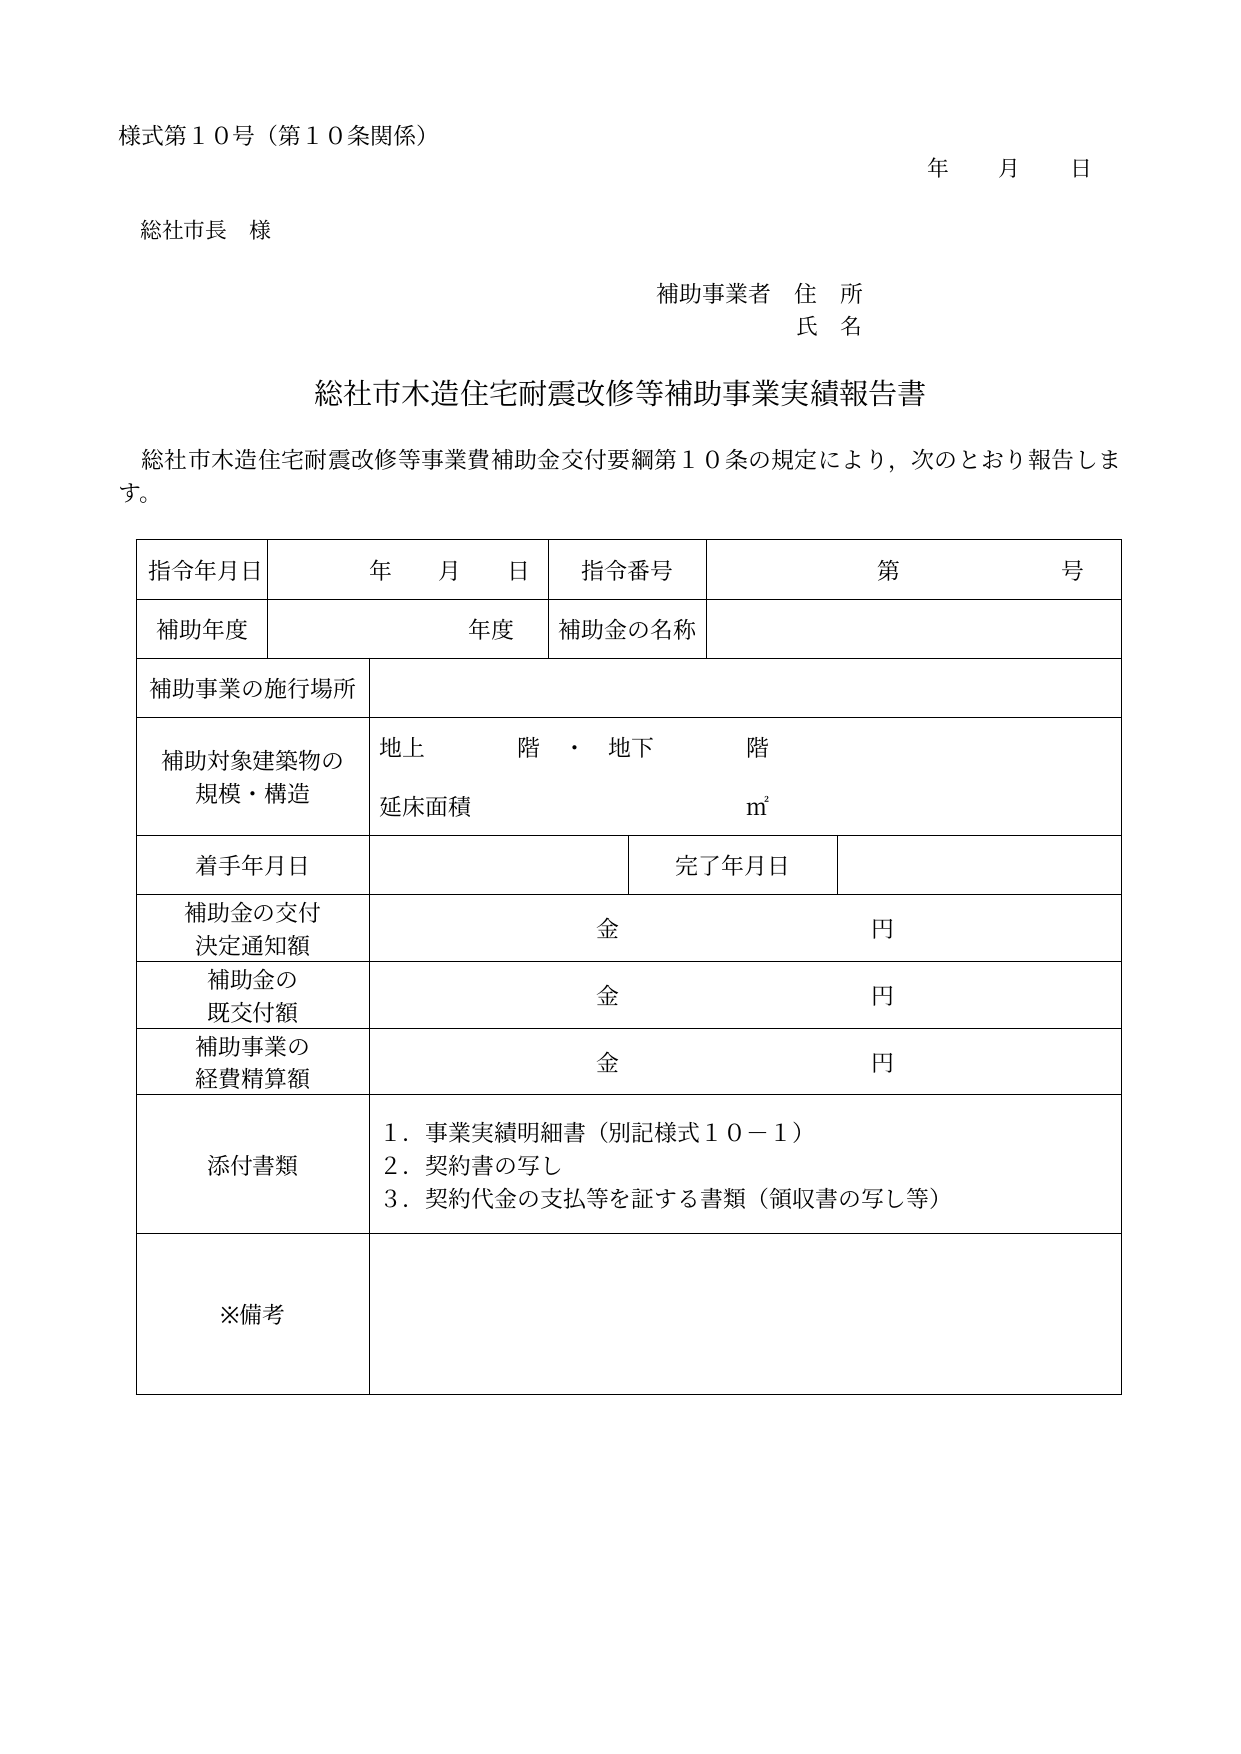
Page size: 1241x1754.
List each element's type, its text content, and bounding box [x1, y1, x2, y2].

table_header 指令年月日 [137, 540, 267, 598]
table_cell 添付書類 [137, 1095, 369, 1233]
table_cell 補助事業の 経費精算額 [137, 1029, 369, 1094]
table_cell 補助対象建築物の 規模・構造 [137, 718, 369, 835]
text 様式第１０号（第１０条関係） [118, 118, 1122, 151]
text 総社市長 様 [118, 214, 1122, 245]
table_cell [370, 836, 628, 894]
table_header 指令番号 [549, 540, 706, 598]
table_cell 金 円 [370, 962, 1121, 1027]
table_header 第 号 [707, 540, 1121, 598]
table_cell 年度 [268, 600, 548, 657]
table_cell 着手年月日 [137, 836, 369, 894]
text 総社市木造住宅耐震改修等補助事業実績報告書 [118, 371, 1122, 412]
table_cell [370, 659, 1121, 717]
text 総社市木造住宅耐震改修等事業費補助金交付要綱第１０条の規定により，次のとおり報告します。 [118, 442, 1122, 508]
table_cell 金 円 [370, 895, 1121, 961]
table_header 年 月 日 [268, 540, 548, 598]
table_cell 補助金の名称 [549, 600, 706, 657]
text 補助事業者 住 所 [118, 276, 1122, 309]
table_cell ※備考 [137, 1234, 369, 1394]
text 年 月 日 [118, 151, 1122, 182]
table_cell 補助金の 既交付額 [137, 962, 369, 1027]
table_cell 補助事業の施行場所 [137, 659, 369, 717]
table_cell 完了年月日 [629, 836, 837, 894]
table_cell 補助金の交付 決定通知額 [137, 895, 369, 961]
table_cell 延床面積 ㎡ [370, 776, 1121, 835]
table_cell [707, 600, 1121, 657]
table_cell [838, 836, 1121, 894]
text 氏 名 [118, 309, 1122, 341]
table_cell 補助年度 [137, 600, 267, 657]
table_cell 地上 階 ・ 地下 階 [370, 718, 1121, 776]
table_cell １．事業実績明細書（別記様式１０－１） ２．契約書の写し ３．契約代金の支払等を証する書類（領収書の写し等） [370, 1095, 1121, 1233]
table_cell [370, 1234, 1121, 1394]
table_cell 金 円 [370, 1029, 1121, 1094]
